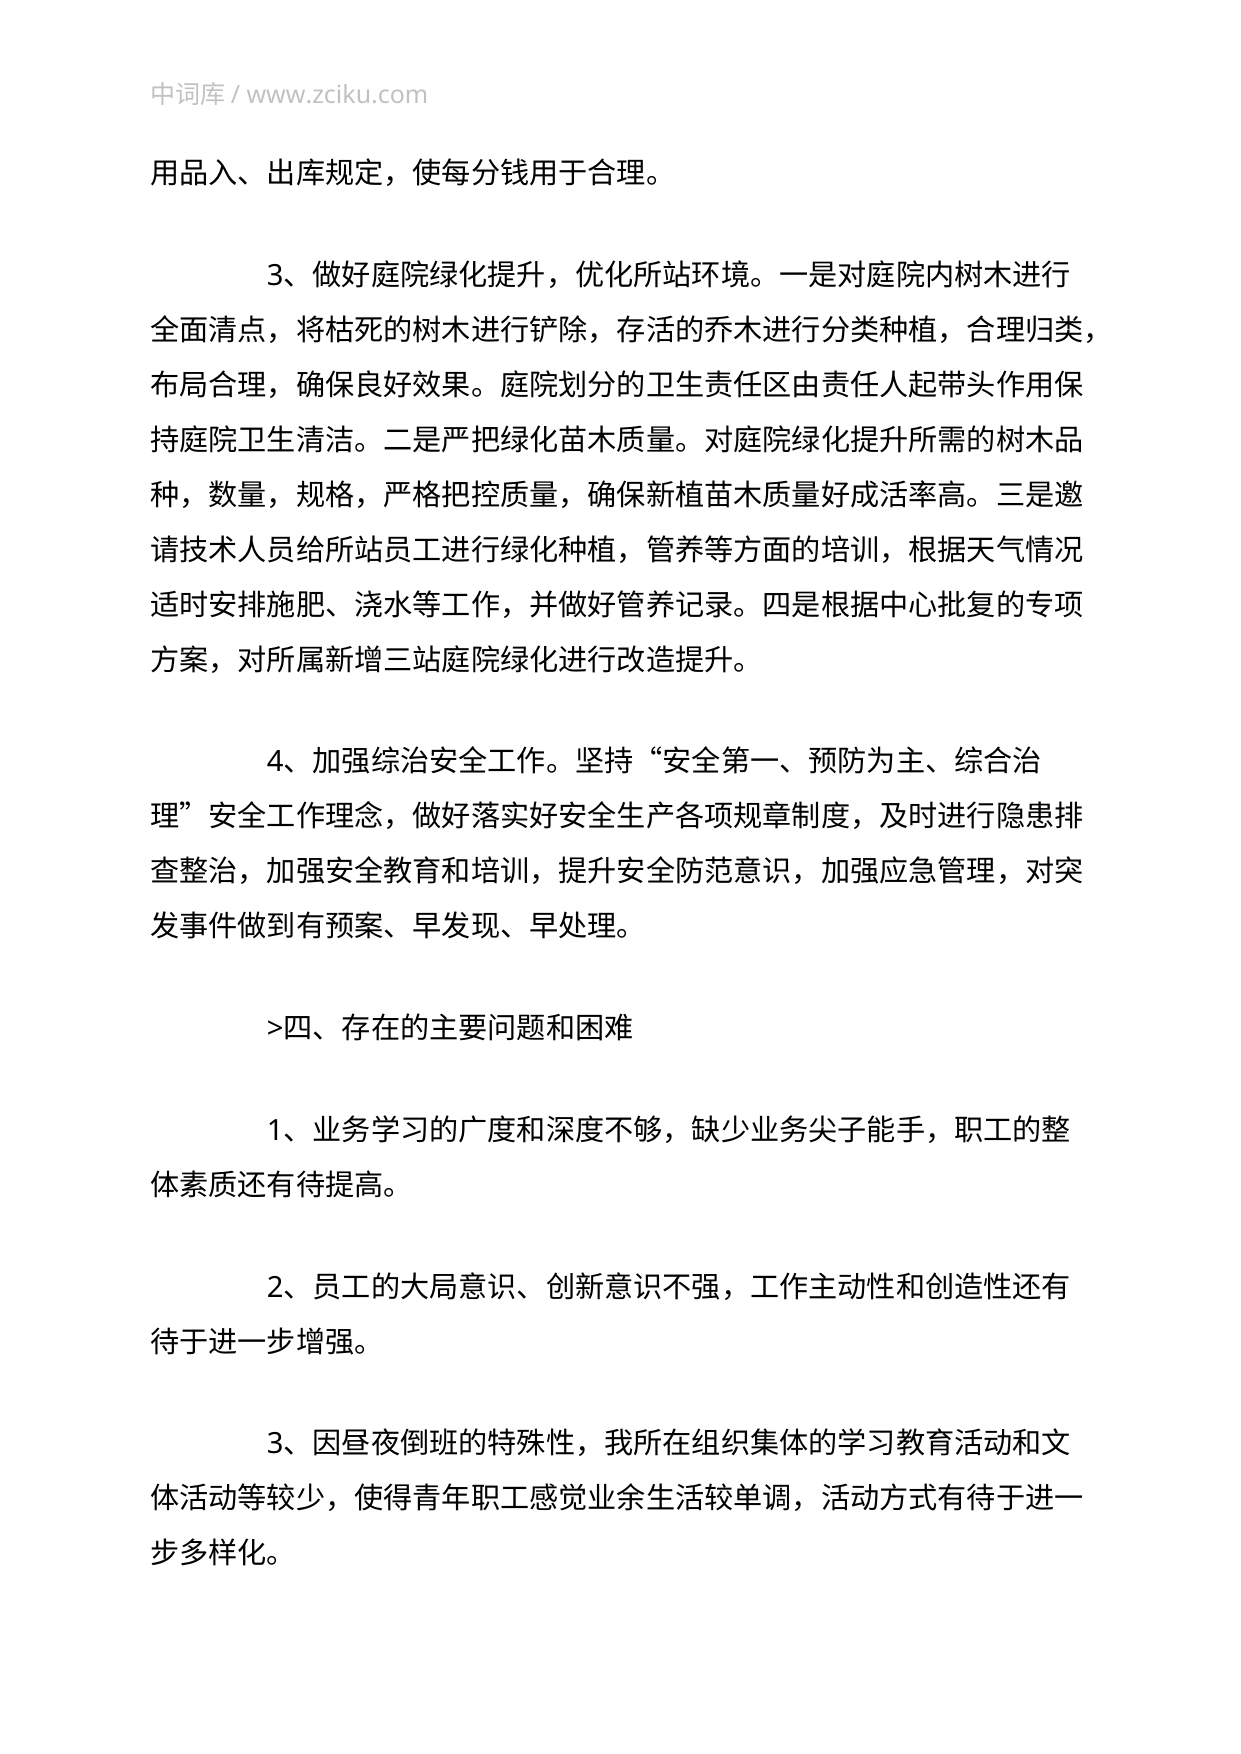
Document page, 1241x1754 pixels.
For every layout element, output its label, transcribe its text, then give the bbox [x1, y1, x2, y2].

text 1、业务学习的广度和深度不够，缺少业务尖子能手，职工的整体素质还有待提高。 [150, 1106, 1090, 1204]
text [150, 150, 1090, 192]
text 3、做好庭院绿化提升，优化所站环境。一是对庭院内树木进行全面清点，将枯死的树木进行铲除，存活的乔木进行分类种植，合理归类，布局合理，确保良好效果。庭院划分的卫生责任区由责任人起带头作用保持庭院卫生清洁。二是严把绿化苗木质量。对庭院绿化提升所需的树木品种，数量，规格，严格把控质量，确保新植苗木质量好成活率高。三是邀请技术人员给所站员工进行绿化种植，管养等方面的培训，根据天气情况适时安排施肥、浇水等工作，并做好管养记录。四是根据中心批复的专项方案，对所属新增三站庭院绿化进行改造提升。 [150, 252, 1090, 678]
text 3、因昼夜倒班的特殊性，我所在组织集体的学习教育活动和文体活动等较少，使得青年职工感觉业余生活较单调，活动方式有待于进一步多样化。 [150, 1420, 1090, 1572]
text 2、员工的大局意识、创新意识不强，工作主动性和创造性还有待于进一步增强。 [150, 1263, 1090, 1361]
text 4、加强综治安全工作。坚持“安全第一、预防为主、综合治理”安全工作理念，做好落实好安全生产各项规章制度，及时进行隐患排查整治，加强安全教育和培训，提升安全防范意识，加强应急管理，对突发事件做到有预案、早发现、早处理。 [150, 738, 1090, 945]
text >四、存在的主要问题和困难 [150, 1004, 1090, 1047]
